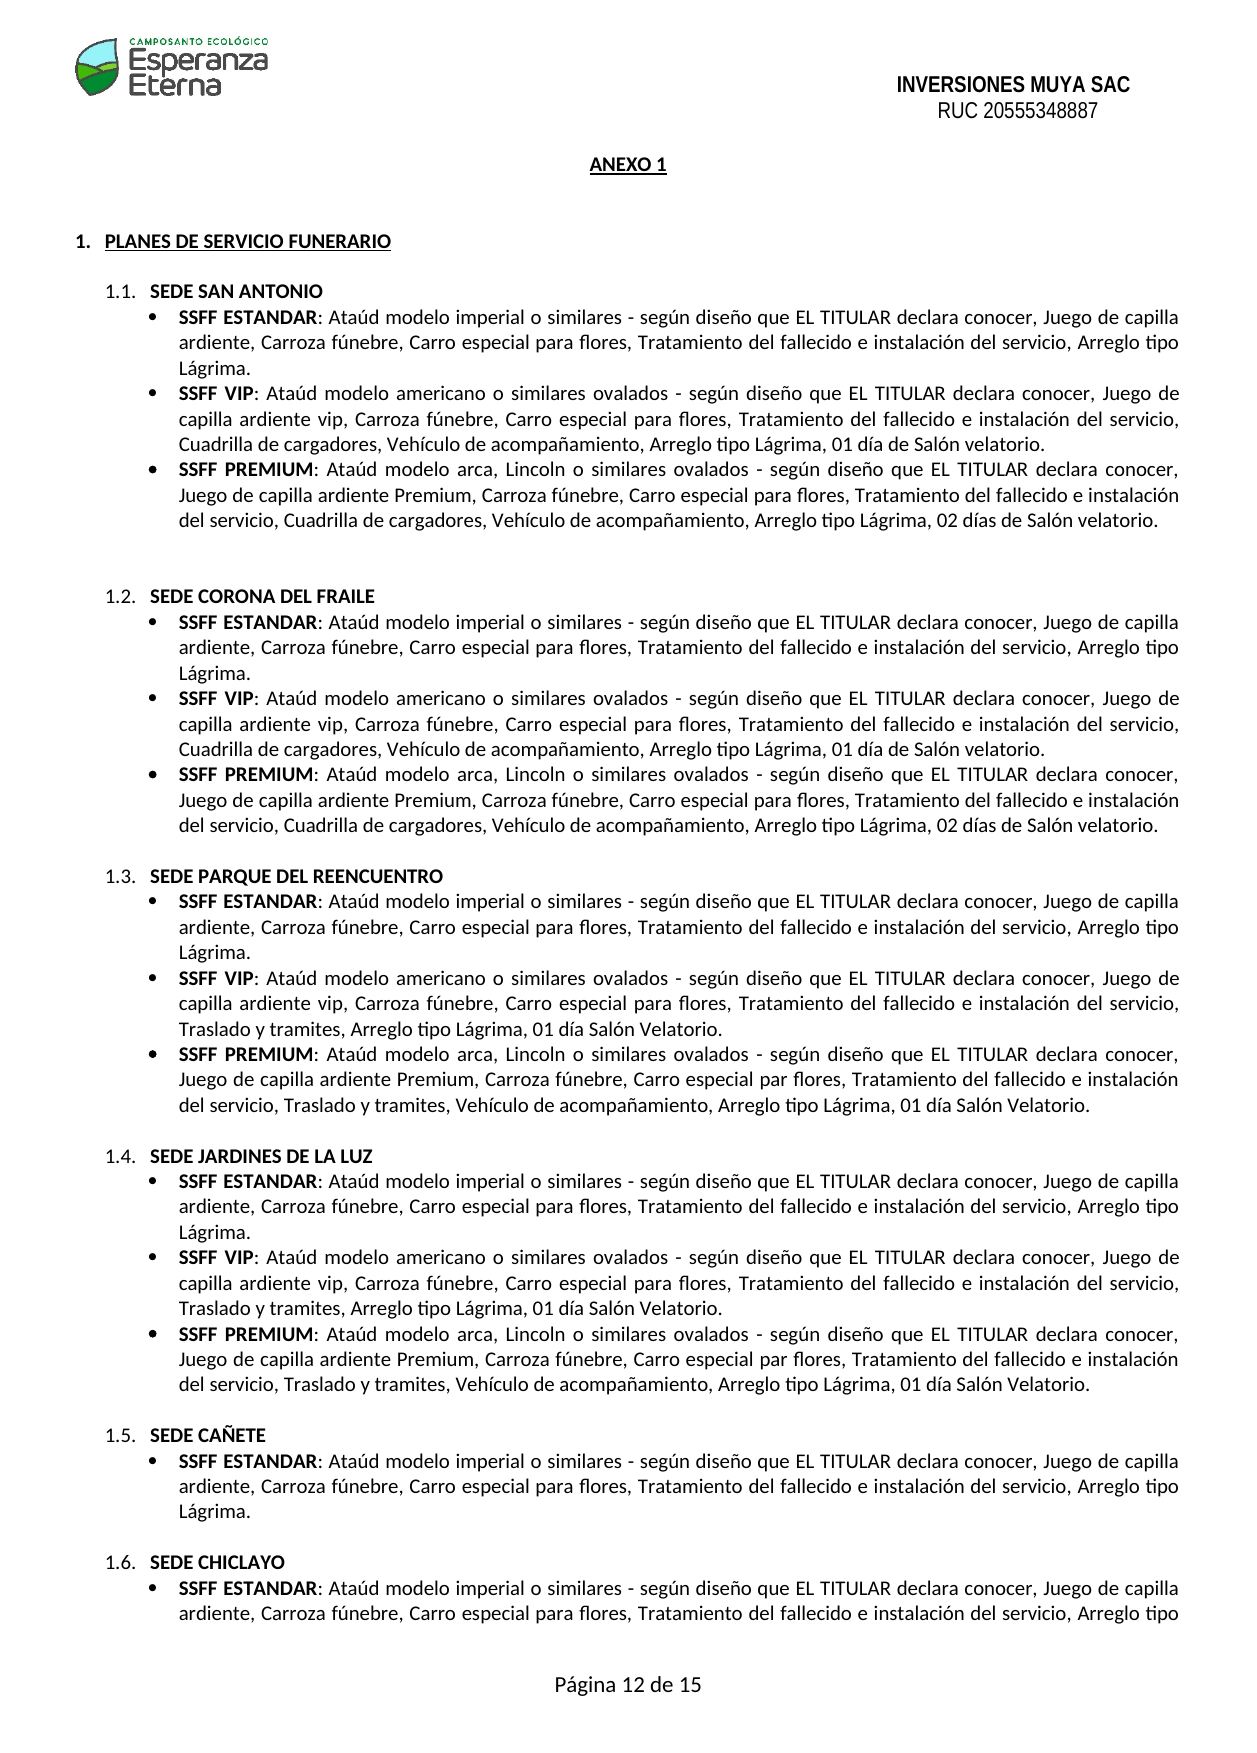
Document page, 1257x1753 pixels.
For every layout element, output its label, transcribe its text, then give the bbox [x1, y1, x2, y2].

list SEDE PARQUE DEL REENCUENTRO [104, 863, 1181, 889]
text ANEXO 1 [75, 152, 1181, 177]
list SEDE SAN ANTONIO [104, 279, 1181, 304]
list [149, 1575, 1181, 1626]
list SEDE CHICLAYO [104, 1549, 1181, 1575]
list SSFF PREMIUM: Ataúd modelo arca, Lincoln o similares ovalados - según diseño que EL TITULAR declara conocer, Juego de capilla ardiente Premium, Carroza fúnebre, Carro especial par flores, Tratamiento del fallecido e instalación del servicio, Traslado y tramites, Vehículo de acompañamiento, Arreglo tipo Lágrima, 01 día Salón Velatorio. [149, 1041, 1181, 1117]
list SSFF PREMIUM: Ataúd modelo arca, Lincoln o similares ovalados - según diseño que EL TITULAR declara conocer, Juego de capilla ardiente Premium, Carroza fúnebre, Carro especial para flores, Tratamiento del fallecido e instalación del servicio, Cuadrilla de cargadores, Vehículo de acompañamiento, Arreglo tipo Lágrima, 02 días de Salón velatorio. [149, 762, 1181, 838]
list SSFF VIP: Ataúd modelo americano o similares ovalados - según diseño que EL TITULAR declara conocer, Juego de capilla ardiente vip, Carroza fúnebre, Carro especial para flores, Tratamiento del fallecido e instalación del servicio, Traslado y tramites, Arreglo tipo Lágrima, 01 día Salón Velatorio. [149, 1244, 1181, 1321]
list PLANES DE SERVICIO FUNERARIO [75, 228, 1181, 253]
list SSFF VIP: Ataúd modelo americano o similares ovalados - según diseño que EL TITULAR declara conocer, Juego de capilla ardiente vip, Carroza fúnebre, Carro especial para flores, Tratamiento del fallecido e instalación del servicio, Cuadrilla de cargadores, Vehículo de acompañamiento, Arreglo tipo Lágrima, 01 día de Salón velatorio. [149, 380, 1181, 457]
list SSFF VIP: Ataúd modelo americano o similares ovalados - según diseño que EL TITULAR declara conocer, Juego de capilla ardiente vip, Carroza fúnebre, Carro especial para flores, Tratamiento del fallecido e instalación del servicio, Cuadrilla de cargadores, Vehículo de acompañamiento, Arreglo tipo Lágrima, 01 día de Salón velatorio. [149, 685, 1181, 762]
list SSFF PREMIUM: Ataúd modelo arca, Lincoln o similares ovalados - según diseño que EL TITULAR declara conocer, Juego de capilla ardiente Premium, Carroza fúnebre, Carro especial par flores, Tratamiento del fallecido e instalación del servicio, Traslado y tramites, Vehículo de acompañamiento, Arreglo tipo Lágrima, 01 día Salón Velatorio. [149, 1321, 1181, 1397]
list SEDE CORONA DEL FRAILE [104, 584, 1181, 609]
list SEDE JARDINES DE LA LUZ [104, 1143, 1181, 1168]
list SEDE CAÑETE [104, 1422, 1181, 1448]
list SSFF PREMIUM: Ataúd modelo arca, Lincoln o similares ovalados - según diseño que EL TITULAR declara conocer, Juego de capilla ardiente Premium, Carroza fúnebre, Carro especial para flores, Tratamiento del fallecido e instalación del servicio, Cuadrilla de cargadores, Vehículo de acompañamiento, Arreglo tipo Lágrima, 02 días de Salón velatorio. [149, 457, 1181, 533]
picture [75, 36, 268, 96]
list SSFF VIP: Ataúd modelo americano o similares ovalados - según diseño que EL TITULAR declara conocer, Juego de capilla ardiente vip, Carroza fúnebre, Carro especial para flores, Tratamiento del fallecido e instalación del servicio, Traslado y tramites, Arreglo tipo Lágrima, 01 día Salón Velatorio. [149, 965, 1181, 1041]
